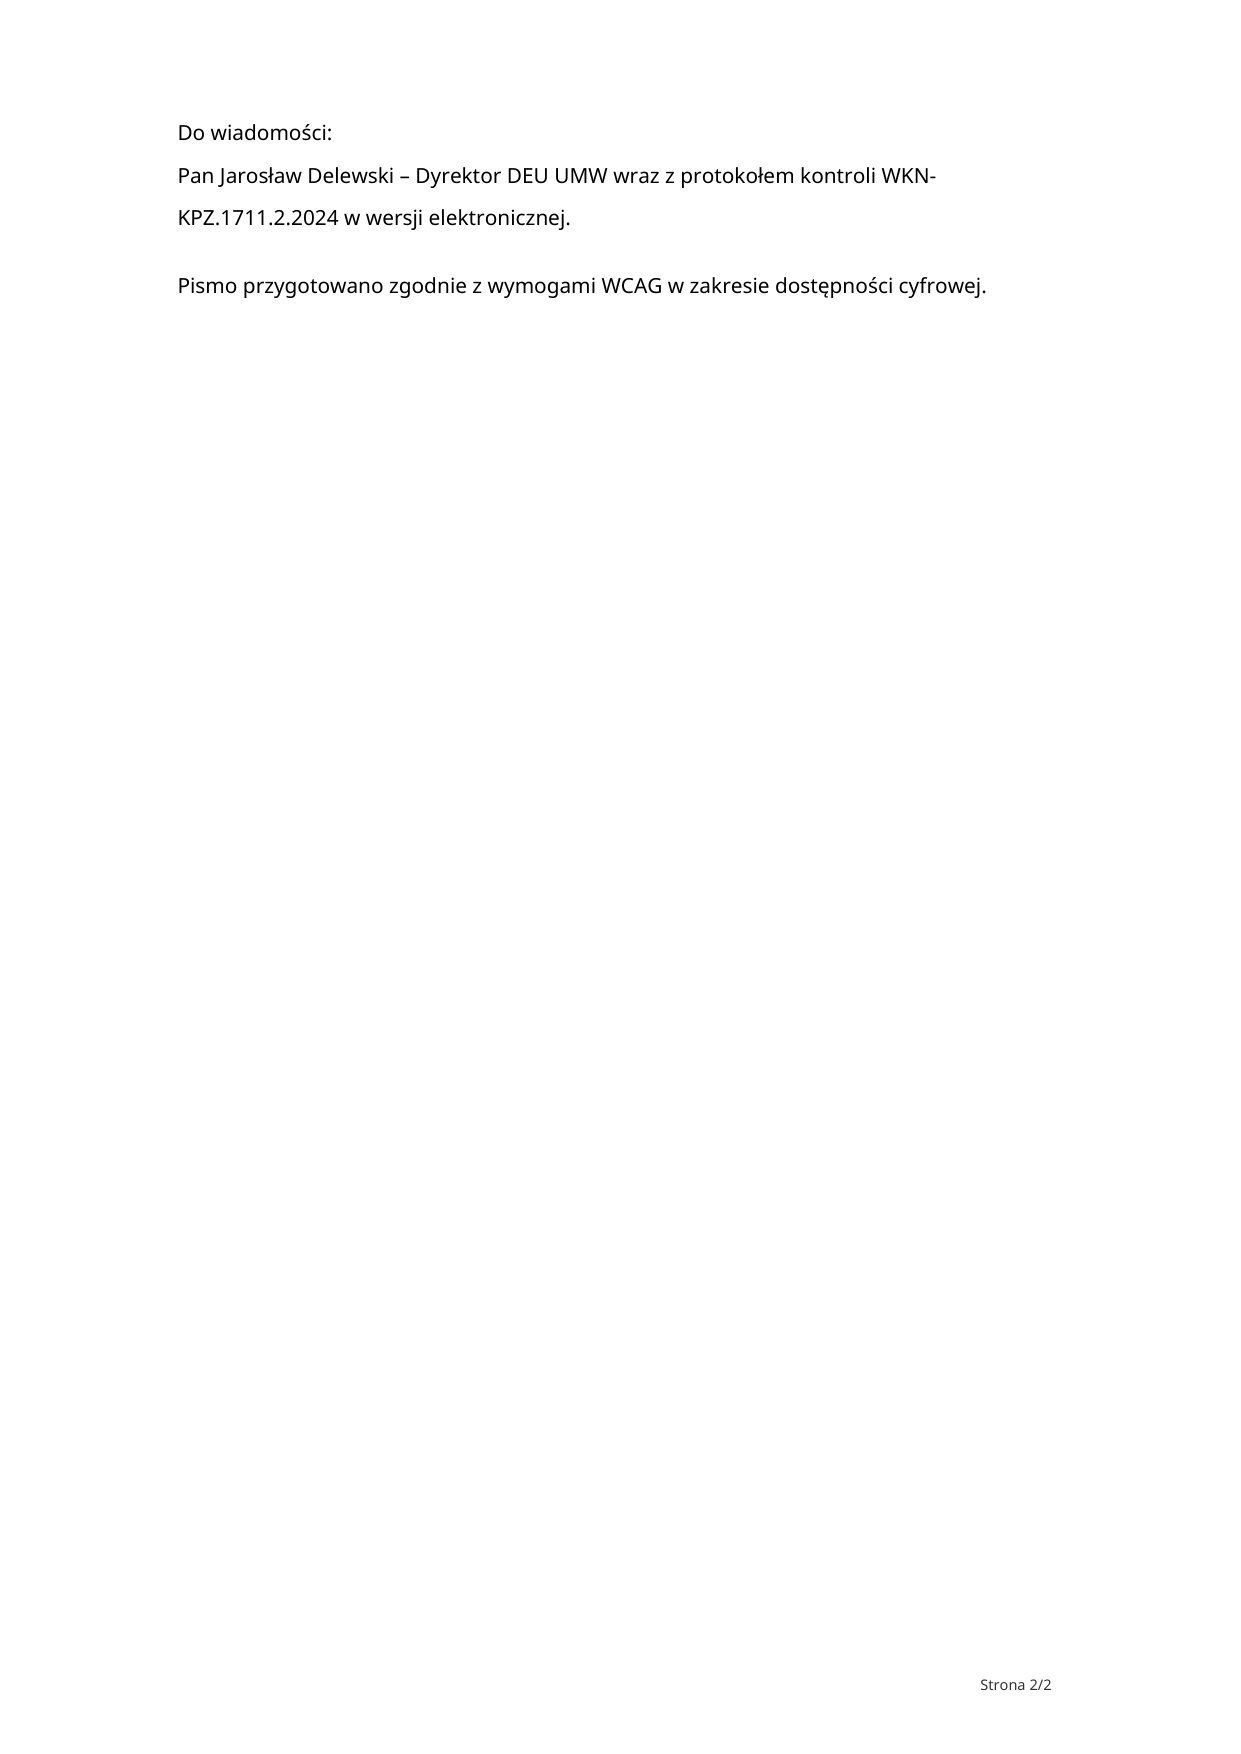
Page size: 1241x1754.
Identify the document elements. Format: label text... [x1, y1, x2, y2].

text Pismo przygotowano zgodnie z wymogami WCAG w zakresie dostępności cyfrowej. [177, 271, 1051, 299]
text Do wiadomości: [177, 118, 1051, 147]
text Pan Jarosław Delewski – Dyrektor DEU UMW wraz z protokołem kontroli WKN-KPZ.1711.2.2024 w wersji elektronicznej. [177, 161, 1051, 232]
